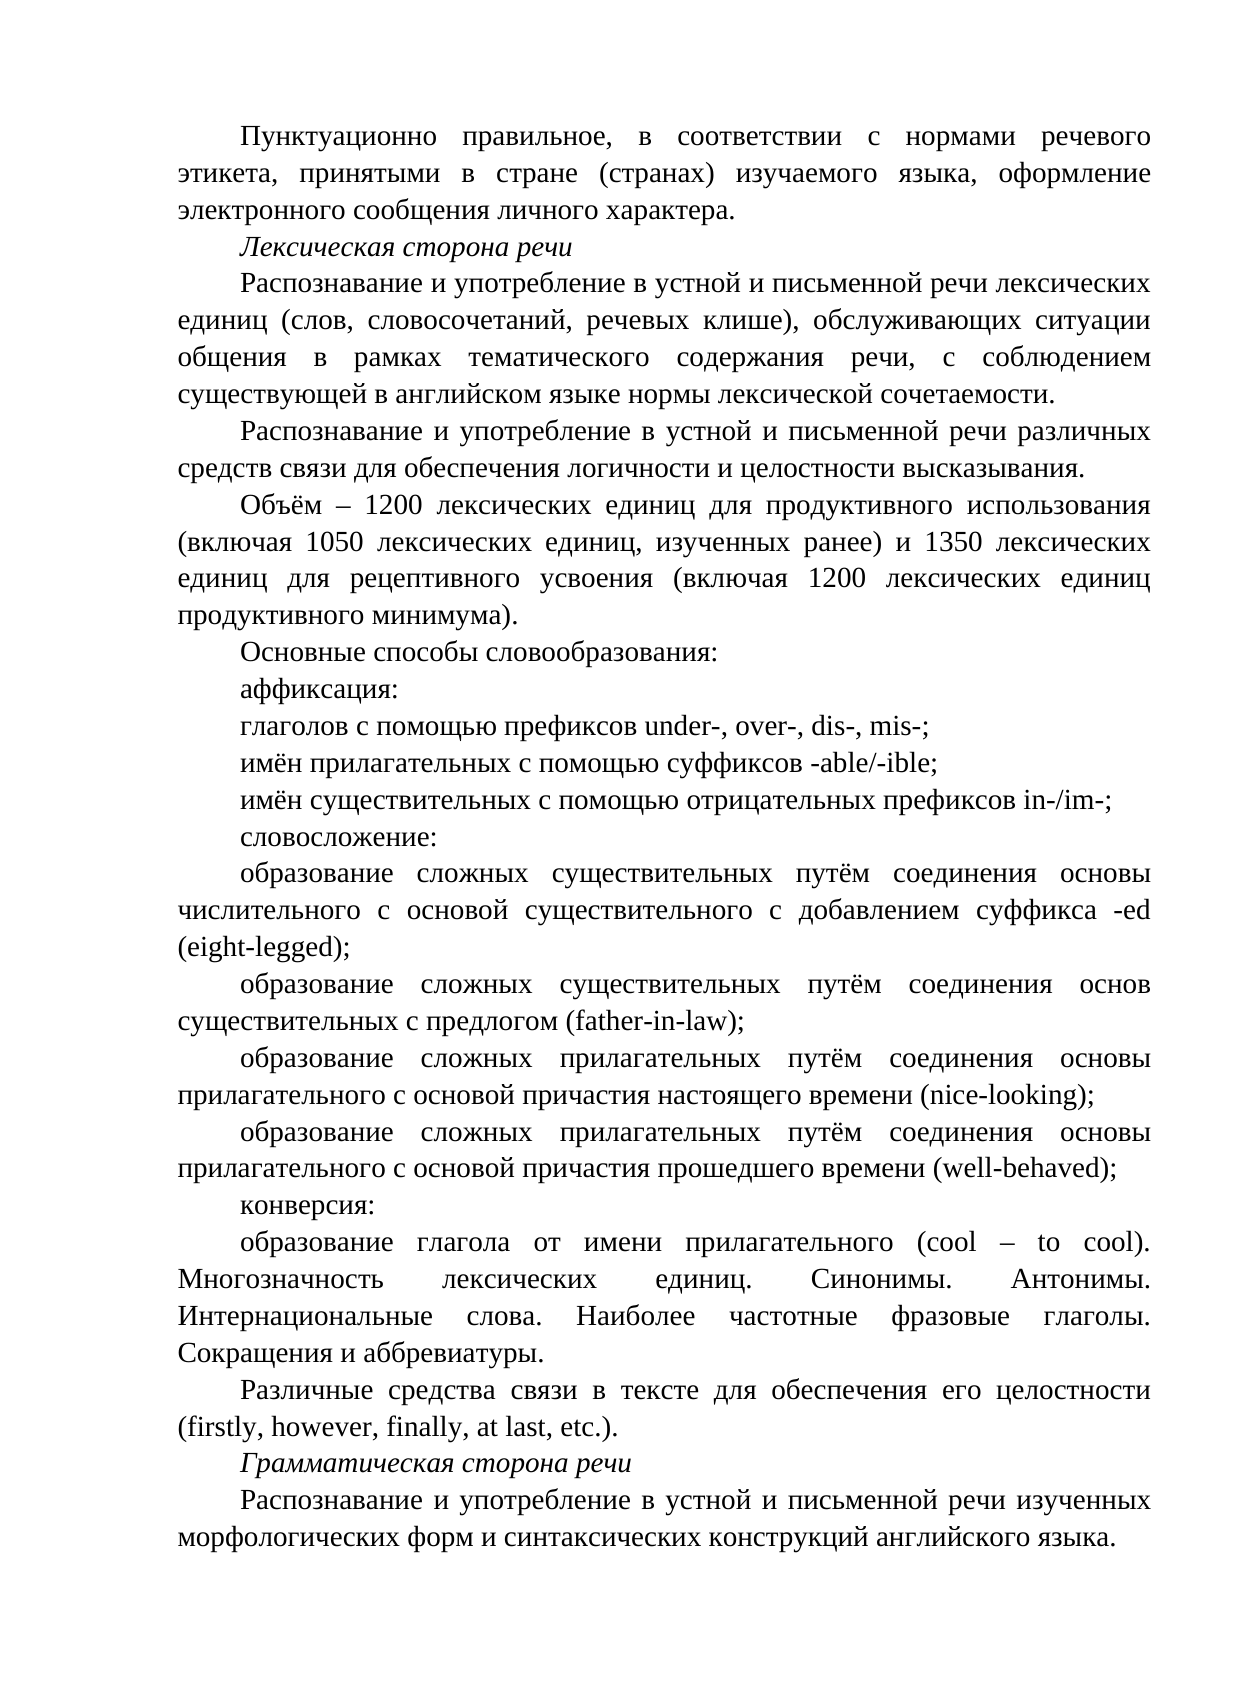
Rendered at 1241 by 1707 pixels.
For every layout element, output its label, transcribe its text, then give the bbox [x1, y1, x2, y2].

text аффиксация: [177, 671, 1152, 705]
text Объём – 1200 лексических единиц для продуктивного использования (включая 1050 лексических единиц, изученных ранее) и 1350 лексических единиц для рецептивного усвоения (включая 1200 лексических единиц продуктивного минимума). [177, 487, 1152, 631]
text имён существительных с помощью отрицательных префиксов in-/im-; [177, 782, 1152, 815]
text имён прилагательных с помощью суффиксов -able/-ible; [177, 745, 1152, 778]
text образование сложных прилагательных путём соединения основы прилагательного с основой причастия настоящего времени (nice-looking); [177, 1040, 1152, 1110]
text образование сложных прилагательных путём соединения основы прилагательного с основой причастия прошедшего времени (well-behaved); [177, 1114, 1152, 1184]
text Распознавание и употребление в устной и письменной речи лексических единиц (слов, словосочетаний, речевых клише), обслуживающих ситуации общения в рамках тематического содержания речи, с соблюдением существующей в английском языке нормы лексической сочетаемости. [177, 266, 1152, 410]
text глаголов с помощью префиксов under-, over-, dis-, mis-; [177, 708, 1152, 742]
text конверсия: [177, 1187, 1152, 1221]
text образование сложных существительных путём соединения основы числительного с основой существительного с добавлением суффикса -ed (eight-legged); [177, 856, 1152, 963]
text Лексическая сторона речи [177, 229, 1152, 262]
text Распознавание и употребление в устной и письменной речи различных средств связи для обеспечения логичности и целостности высказывания. [177, 413, 1152, 483]
text Грамматическая сторона речи [177, 1446, 1152, 1479]
text Основные способы словообразования: [177, 634, 1152, 668]
text образование сложных существительных путём соединения основ существительных с предлогом (father-in-law); [177, 966, 1152, 1037]
text словосложение: [177, 819, 1152, 852]
text образование глагола от имени прилагательного (cool – to cool). Многозначность лексических единиц. Синонимы. Антонимы. Интернациональные слова. Наиболее частотные фразовые глаголы. Сокращения и аббревиатуры. [177, 1224, 1152, 1368]
text Различные средства связи в тексте для обеспечения его целостности (firstly, however, finally, at last, etc.). [177, 1372, 1152, 1442]
text Пунктуационно правильное, в соответствии с нормами речевого этикета, принятыми в стране (странах) изучаемого языка, оформление электронного сообщения личного характера. [177, 118, 1152, 225]
text Распознавание и употребление в устной и письменной речи изученных морфологических форм и синтаксических конструкций английского языка. [177, 1482, 1152, 1553]
